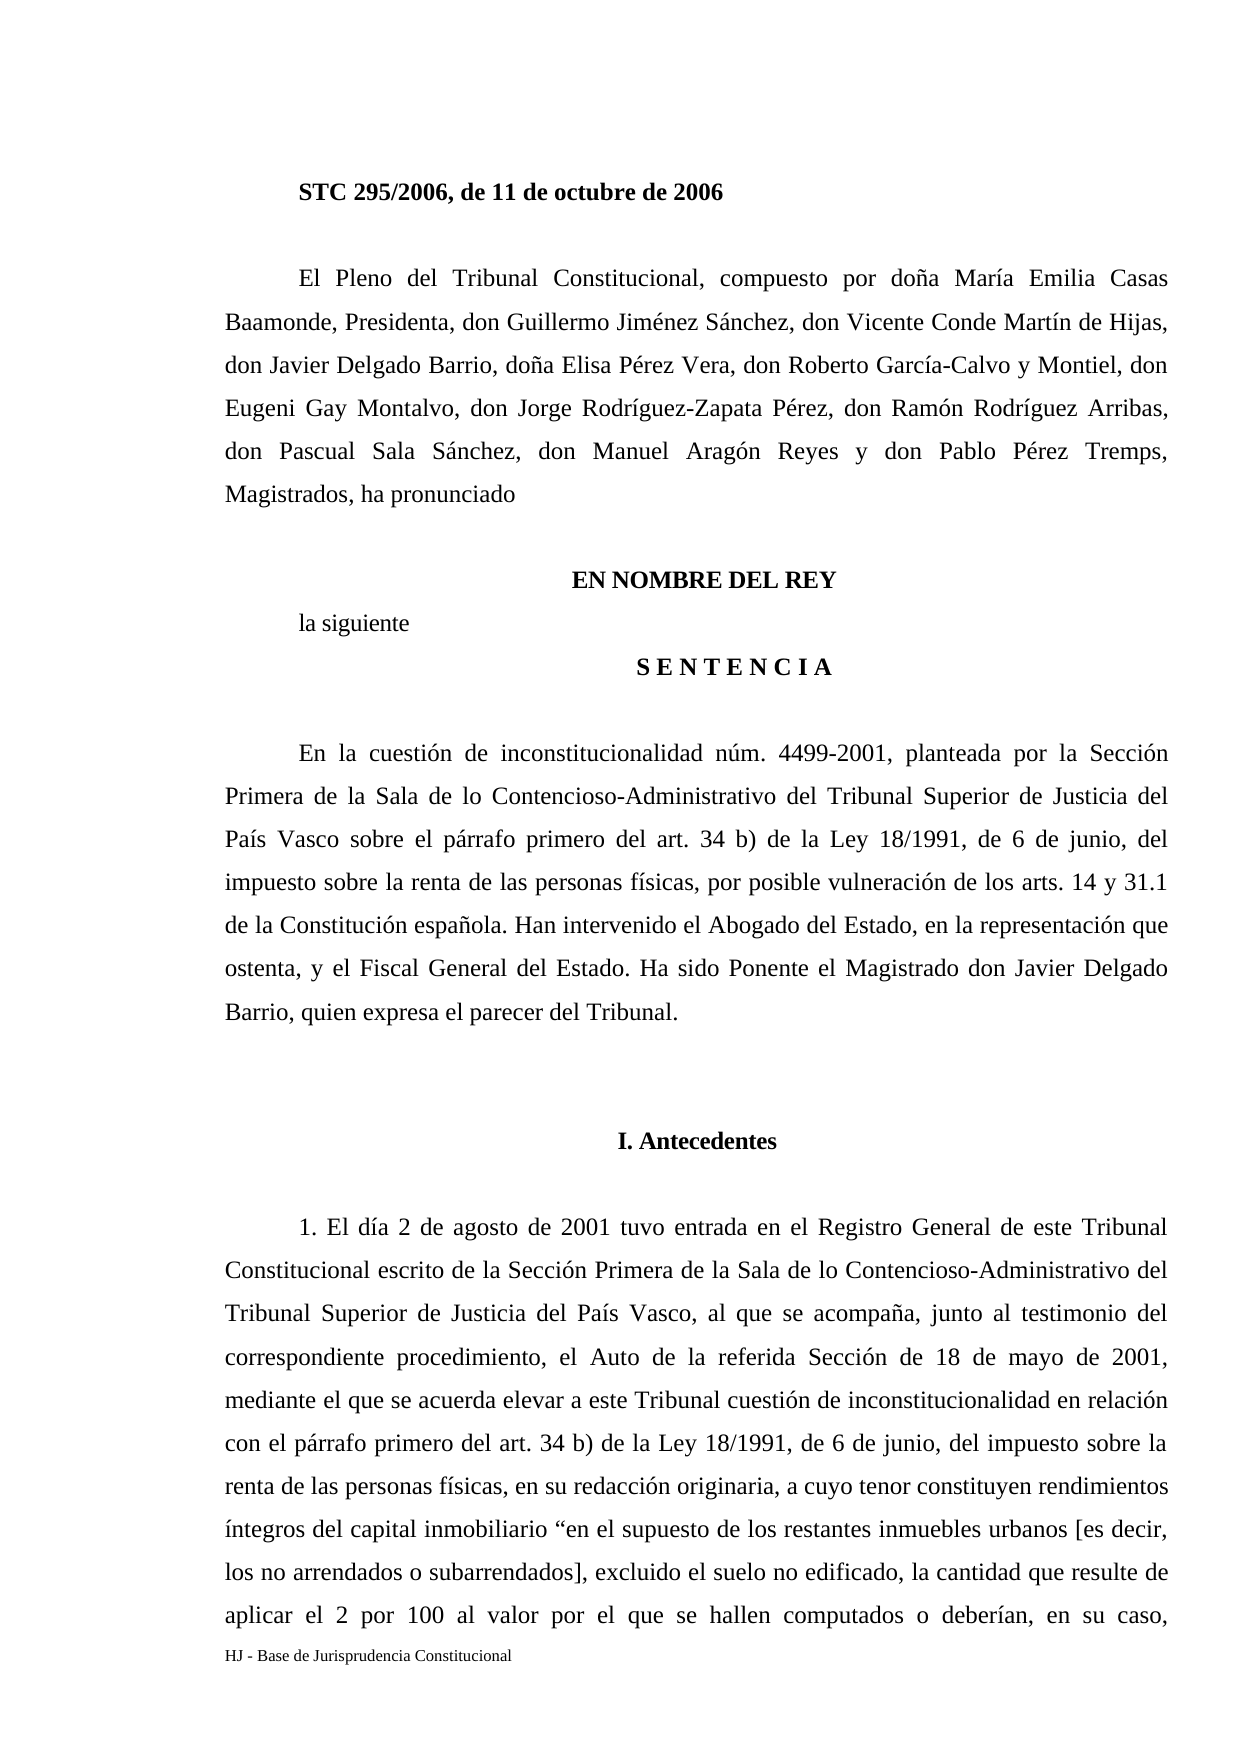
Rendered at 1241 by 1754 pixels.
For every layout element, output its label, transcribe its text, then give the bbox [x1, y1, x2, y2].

text En la cuestión de inconstitucionalidad núm. 4499-2001, planteada por la Sección Primera de la Sala de lo Contencioso-Administrativo del Tribunal Superior de Justicia del País Vasco sobre el párrafo primero del art. 34 b) de la Ley 18/1991, de 6 de junio, del impuesto sobre la renta de las personas físicas, por posible vulneración de los arts. 14 y 31.1 de la Constitución española. Han intervenido el Abogado del Estado, en la representación que ostenta, y el Fiscal General del Estado. Ha sido Ponente el Magistrado don Javier Delgado Barrio, quien expresa el parecer del Tribunal. [224, 738, 1169, 1025]
text S E N T E N C I A [224, 652, 1169, 680]
text I. Antecedentes [224, 1126, 1169, 1155]
text EN NOMBRE DEL REY [224, 565, 1110, 594]
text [224, 1212, 1169, 1629]
text STC 295/2006, de 11 de octubre de 2006 [224, 177, 1169, 206]
text la siguiente [224, 608, 1110, 637]
text El Pleno del Tribunal Constitucional, compuesto por doña María Emilia Casas Baamonde, Presidenta, don Guillermo Jiménez Sánchez, don Vicente Conde Martín de Hijas, don Javier Delgado Barrio, doña Elisa Pérez Vera, don Roberto García-Calvo y Montiel, don Eugeni Gay Montalvo, don Jorge Rodríguez-Zapata Pérez, don Ramón Rodríguez Arribas, don Pascual Sala Sánchez, don Manuel Aragón Reyes y don Pablo Pérez Tremps, Magistrados, ha pronunciado [224, 263, 1169, 508]
